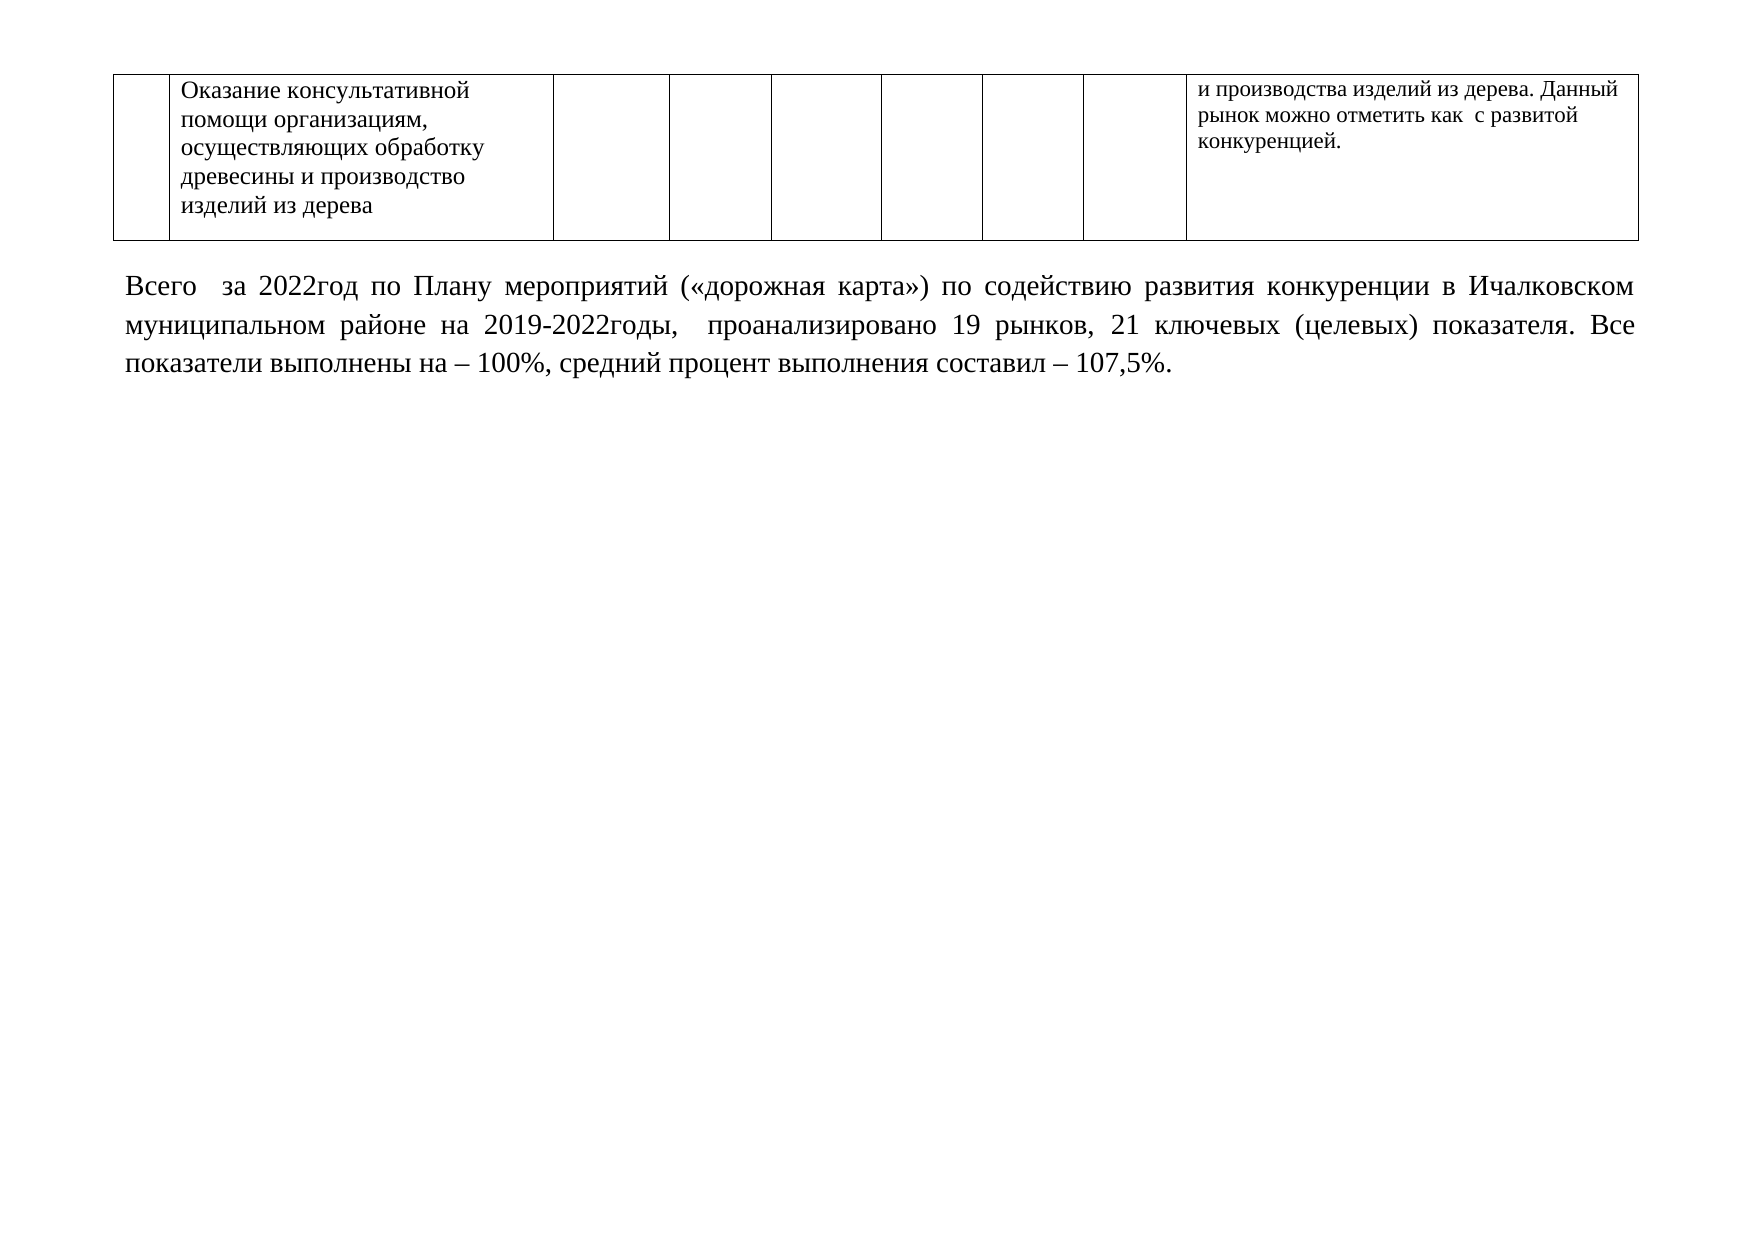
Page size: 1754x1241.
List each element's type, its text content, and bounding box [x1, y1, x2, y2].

table_cell [670, 75, 771, 239]
text Всего за 2022год по Плану мероприятий («дорожная карта») по содействию развития конкуренции в Ичалковском муниципальном районе на 2019-2022годы, проанализировано 19 рынков, 21 ключевых (целевых) показателя. Все показатели выполнены на – 100%, средний процент выполнения составил – 107,5%. [125, 268, 1636, 379]
table_cell [882, 75, 982, 239]
table_cell [554, 75, 669, 239]
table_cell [1187, 75, 1638, 239]
table_cell [114, 75, 169, 239]
table_cell [983, 75, 1083, 239]
table_cell [772, 75, 881, 239]
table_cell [170, 75, 553, 239]
table_cell [1084, 75, 1186, 239]
